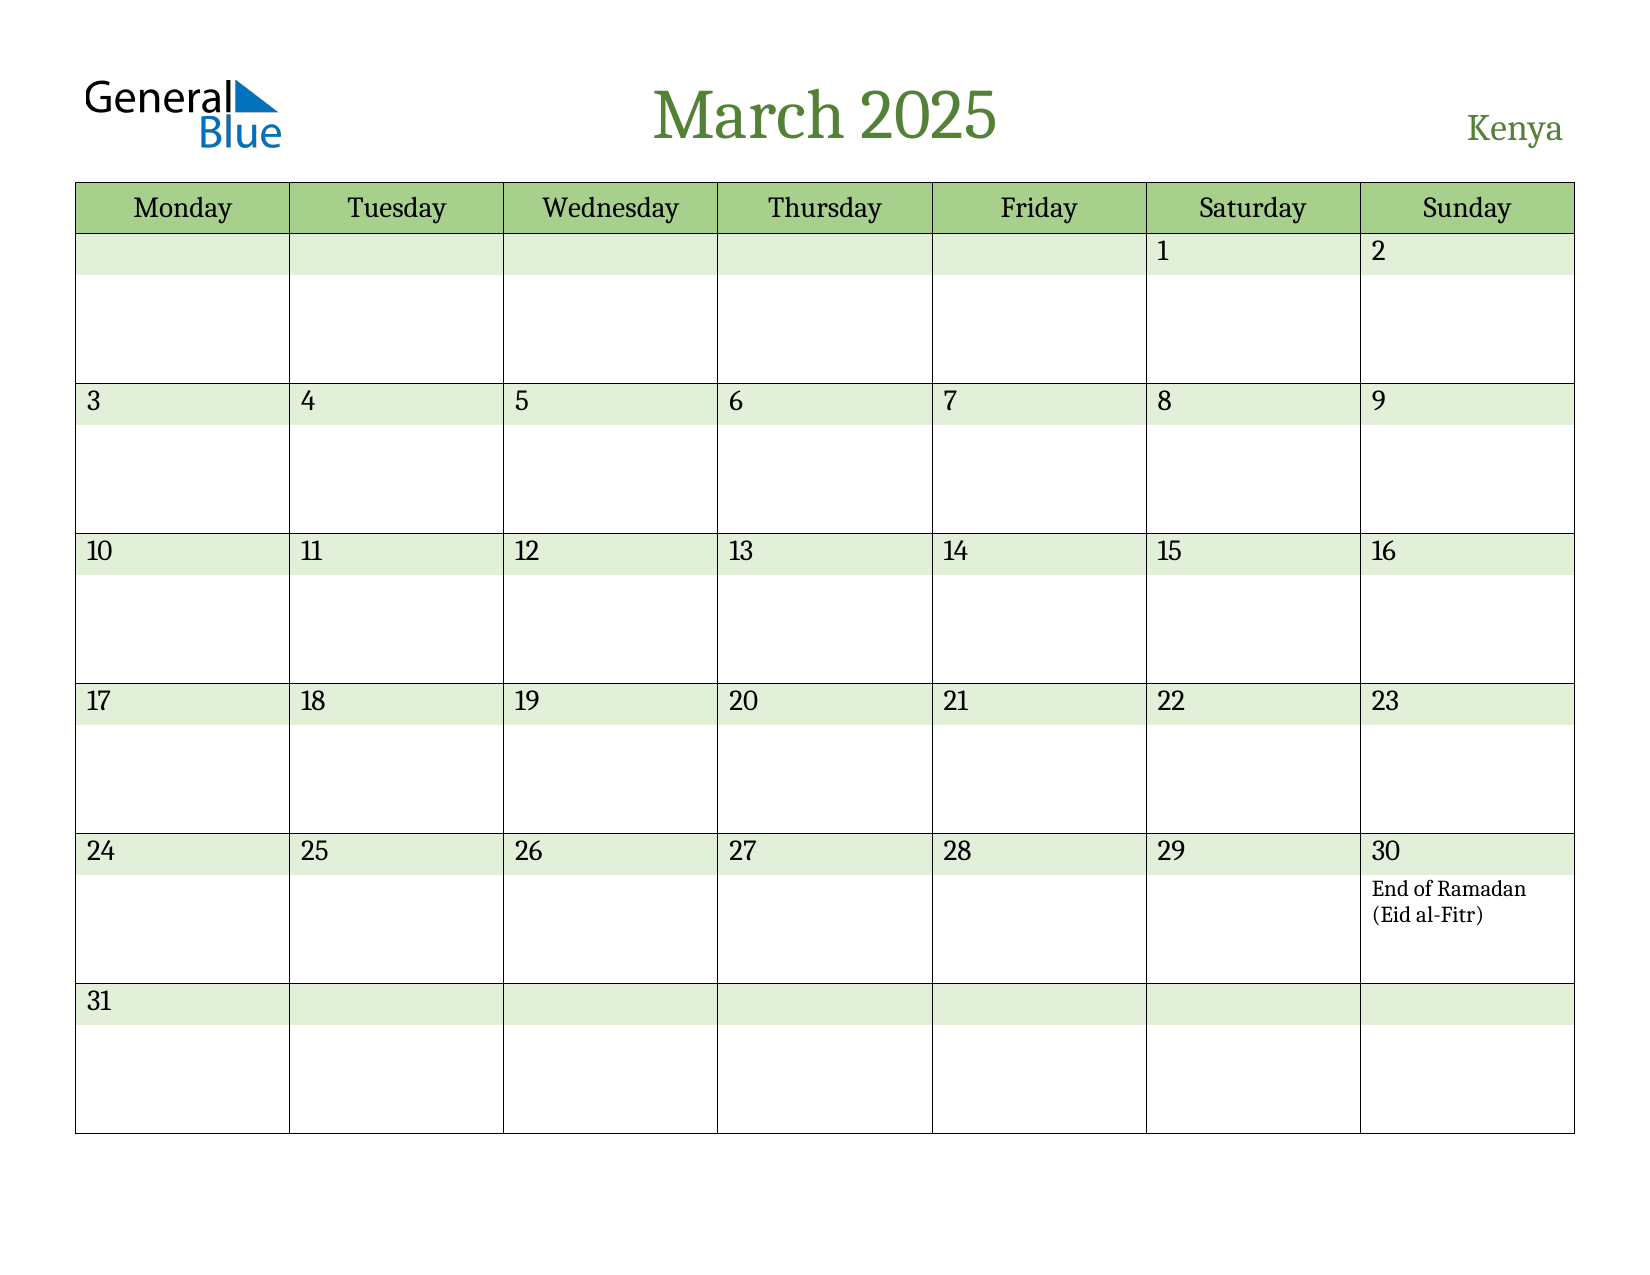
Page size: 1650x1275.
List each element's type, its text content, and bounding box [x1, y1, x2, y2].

table_cell [290, 575, 503, 683]
table_cell 19 [504, 684, 717, 725]
table_cell 21 [933, 684, 1146, 725]
table_cell [933, 725, 1146, 833]
table_cell Thursday [718, 183, 932, 233]
table_cell [504, 1025, 717, 1133]
table_cell 11 [290, 534, 503, 575]
table_cell [76, 725, 289, 833]
table_cell Monday [76, 183, 289, 233]
table_cell [76, 275, 289, 383]
table_cell [718, 875, 932, 983]
table_cell Saturday [1147, 183, 1360, 233]
table_header [76, 75, 503, 182]
table_cell Wednesday [504, 183, 717, 233]
table_cell [76, 575, 289, 683]
table_cell 16 [1361, 534, 1574, 575]
table_cell [718, 984, 932, 1025]
table_cell 23 [1361, 684, 1574, 725]
table_cell 17 [76, 684, 289, 725]
table_cell 27 [718, 834, 932, 875]
table_cell [76, 875, 289, 983]
table_cell 4 [290, 384, 503, 425]
table_cell [1147, 984, 1360, 1025]
table_cell [1147, 575, 1360, 683]
table_cell [1361, 1025, 1574, 1133]
table_cell 31 [76, 984, 289, 1025]
table_cell 10 [76, 534, 289, 575]
table_cell 12 [504, 534, 717, 575]
table_cell [1361, 984, 1574, 1025]
table_cell [1147, 875, 1360, 983]
table_cell [718, 275, 932, 383]
table_cell Friday [933, 183, 1146, 233]
table_cell [933, 1025, 1146, 1133]
table_cell [718, 234, 932, 275]
table_cell 8 [1147, 384, 1360, 425]
table_cell Sunday [1361, 183, 1574, 233]
table_cell [504, 984, 717, 1025]
table_cell 20 [718, 684, 932, 725]
picture [86, 80, 281, 148]
table_cell [1361, 575, 1574, 683]
table_cell [718, 1025, 932, 1133]
table_cell 9 [1361, 384, 1574, 425]
table_cell [933, 425, 1146, 533]
table_cell [290, 875, 503, 983]
table_cell 25 [290, 834, 503, 875]
table_cell [76, 1025, 289, 1133]
table_cell [718, 425, 932, 533]
table_cell 18 [290, 684, 503, 725]
table_cell [290, 425, 503, 533]
table_cell 22 [1147, 684, 1360, 725]
table_cell [1147, 425, 1360, 533]
table_cell 26 [504, 834, 717, 875]
table_cell [933, 575, 1146, 683]
table_cell [504, 725, 717, 833]
table_cell [1147, 725, 1360, 833]
table_cell 13 [718, 534, 932, 575]
table_cell [933, 984, 1146, 1025]
table_cell [290, 984, 503, 1025]
table_cell [504, 575, 717, 683]
table_cell 28 [933, 834, 1146, 875]
table_cell [718, 575, 932, 683]
table_cell [76, 234, 289, 275]
table_cell [933, 234, 1146, 275]
table_cell [290, 234, 503, 275]
table_cell 5 [504, 384, 717, 425]
table_cell [504, 875, 717, 983]
table_cell [504, 234, 717, 275]
table_cell 14 [933, 534, 1146, 575]
table_cell [290, 1025, 503, 1133]
table_cell 2 [1361, 234, 1574, 275]
table_cell 30 [1361, 834, 1574, 875]
table_cell [290, 725, 503, 833]
table_header Kenya [1146, 75, 1574, 182]
table_cell 3 [76, 384, 289, 425]
table_cell 1 [1147, 234, 1360, 275]
table_cell [1361, 275, 1574, 383]
table_cell [933, 275, 1146, 383]
table_cell Tuesday [290, 183, 503, 233]
table_cell 24 [76, 834, 289, 875]
table_cell [718, 725, 932, 833]
table_header March 2025 [504, 75, 1146, 182]
table_cell 15 [1147, 534, 1360, 575]
table_cell [1361, 425, 1574, 533]
table_cell 6 [718, 384, 932, 425]
table_cell [504, 425, 717, 533]
table_cell End of Ramadan (Eid al-Fitr) [1361, 875, 1574, 983]
table_cell [76, 425, 289, 533]
table_cell 29 [1147, 834, 1360, 875]
table_cell [504, 275, 717, 383]
table_cell [290, 275, 503, 383]
table_cell 7 [933, 384, 1146, 425]
table_cell [1147, 1025, 1360, 1133]
table_cell [933, 875, 1146, 983]
table_cell [1361, 725, 1574, 833]
table_cell [1147, 275, 1360, 383]
